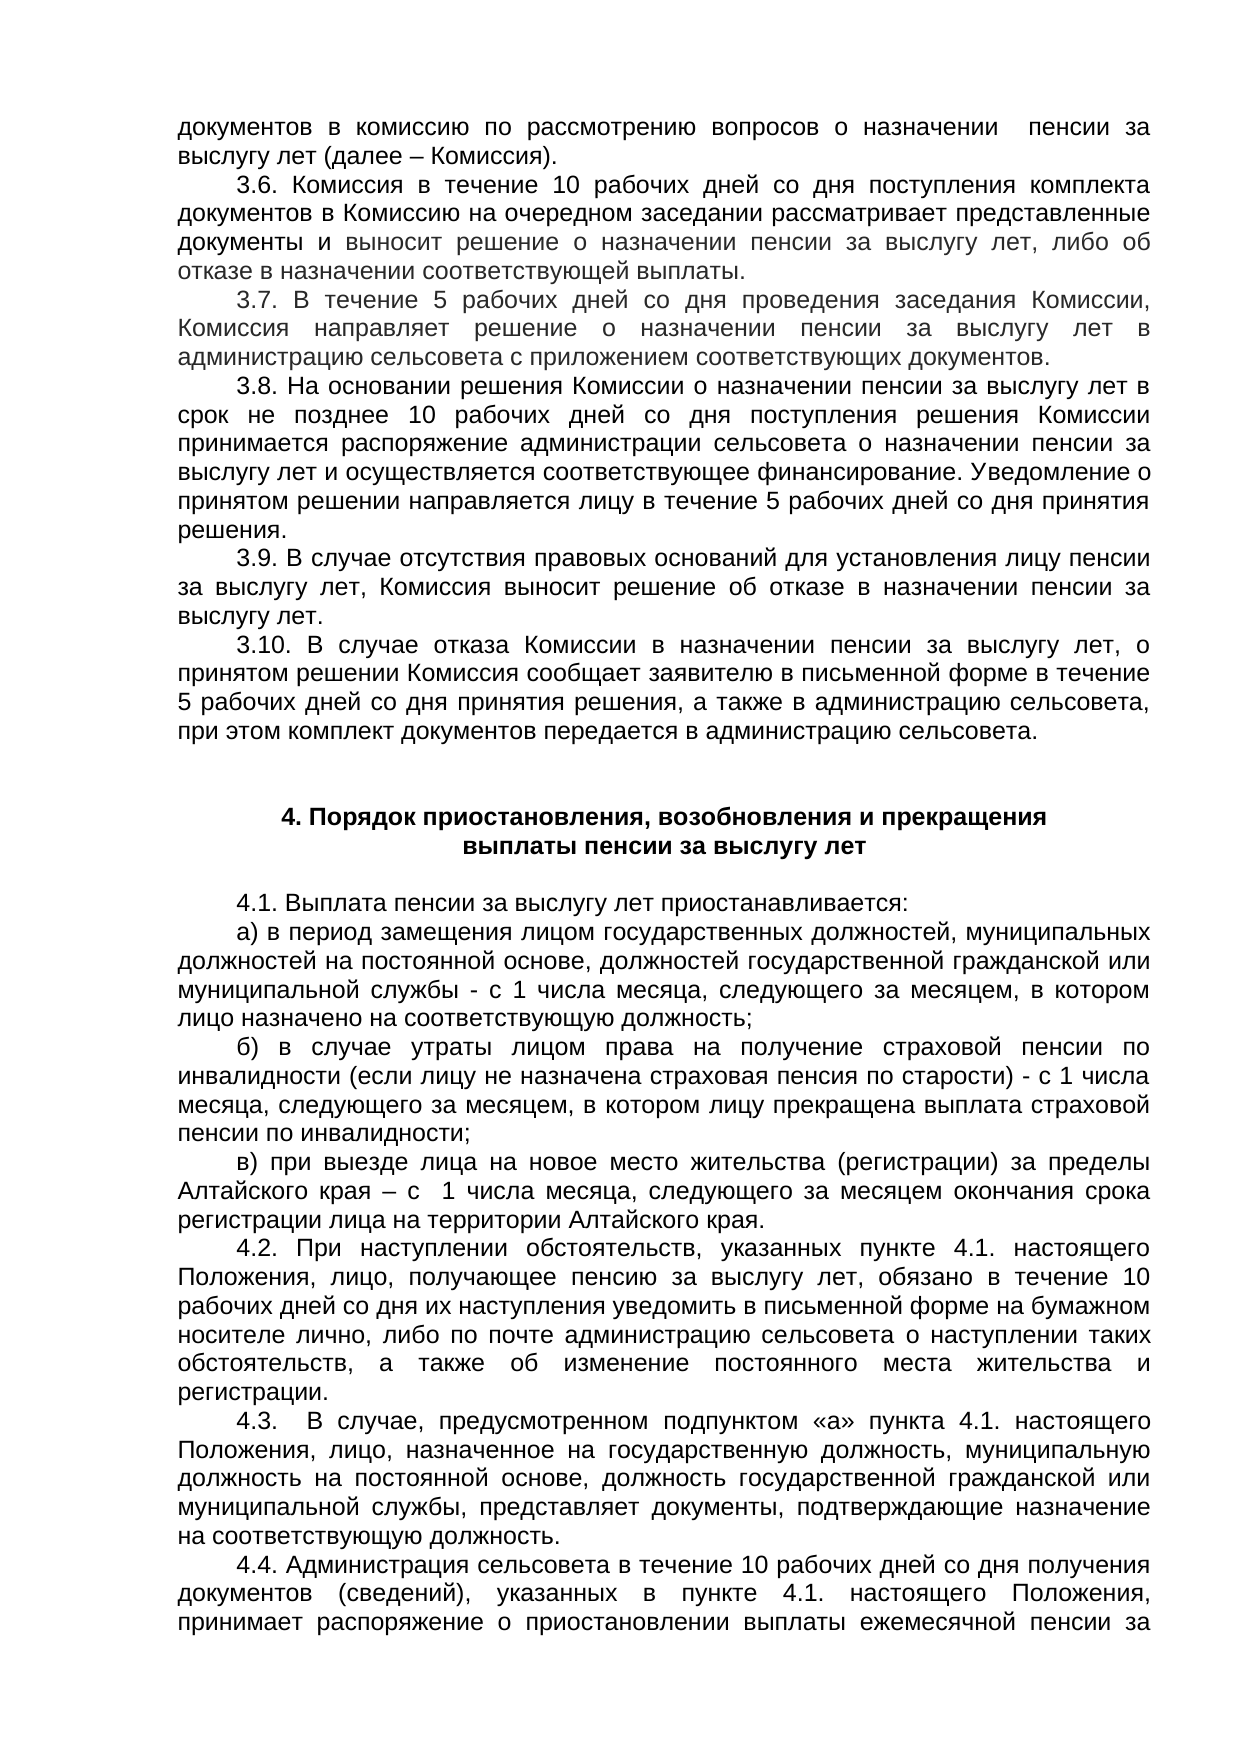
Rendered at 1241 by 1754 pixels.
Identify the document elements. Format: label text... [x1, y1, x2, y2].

text 4.2. При наступлении обстоятельств, указанных пункте 4.1. настоящего Положения, лицо, получающее пенсию за выслугу лет, обязано в течение 10 рабочих дней со дня их наступления уведомить в письменной форме на бумажном носителе лично, либо по почте администрацию сельсовета о наступлении таких обстоятельств, а также об изменение постоянного места жительства и регистрации. [177, 1233, 1152, 1406]
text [177, 1550, 1152, 1636]
text 4.3. В случае, предусмотренном подпунктом «а» пункта 4.1. настоящего Положения, лицо, назначенное на государственную должность, муниципальную должность на постоянной основе, должность государственной гражданской или муниципальной службы, представляет документы, подтверждающие назначение на соответствующую должность. [177, 1406, 1152, 1550]
text 3.9. В случае отсутствия правовых оснований для установления лицу пенсии за выслугу лет, Комиссия выносит решение об отказе в назначении пенсии за выслугу лет. [177, 543, 1152, 630]
text 3.7. В течение 5 рабочих дней со дня проведения заседания Комиссии, Комиссия направляет решение о назначении пенсии за выслугу лет в администрацию сельсовета с приложением соответствующих документов. [177, 285, 1152, 371]
text 3.8. На основании решения Комиссии о назначении пенсии за выслугу лет в срок не позднее 10 рабочих дней со дня поступления решения Комиссии принимается распоряжение администрации сельсовета о назначении пенсии за выслугу лет и осуществляется соответствующее финансирование. Уведомление о принятом решении направляется лицу в течение 5 рабочих дней со дня принятия решения. [177, 371, 1152, 543]
text б) в случае утраты лицом права на получение страховой пенсии по инвалидности (если лицу не назначена страховая пенсия по старости) - с 1 числа месяца, следующего за месяцем, в котором лицу прекращена выплата страховой пенсии по инвалидности; [177, 1032, 1152, 1147]
text 4.1. Выплата пенсии за выслугу лет приостанавливается: [177, 888, 1152, 917]
text в) при выезде лица на новое место жительства (регистрации) за пределы Алтайского края – с 1 числа месяца, следующего за месяцем окончания срока регистрации лица на территории Алтайского края. [177, 1147, 1152, 1233]
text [177, 112, 1152, 170]
text а) в период замещения лицом государственных должностей, муниципальных должностей на постоянной основе, должностей государственной гражданской или муниципальной службы - с 1 числа месяца, следующего за месяцем, в котором лицо назначено на соответствующую должность; [177, 917, 1152, 1032]
text выплаты пенсии за выслугу лет [177, 831, 1152, 860]
text 3.6. Комиссия в течение 10 рабочих дней со дня поступления комплекта документов в Комиссию на очередном заседании рассматривает представленные документы и выносит решение о назначении пенсии за выслугу лет, либо об отказе в назначении соответствующей выплаты. [177, 170, 1152, 285]
text 3.10. В случае отказа Комиссии в назначении пенсии за выслугу лет, о принятом решении Комиссия сообщает заявителю в письменной форме в течение 5 рабочих дней со дня принятия решения, а также в администрацию сельсовета, при этом комплект документов передается в администрацию сельсовета. [177, 630, 1152, 745]
text 4. Порядок приостановления, возобновления и прекращения [177, 802, 1152, 831]
